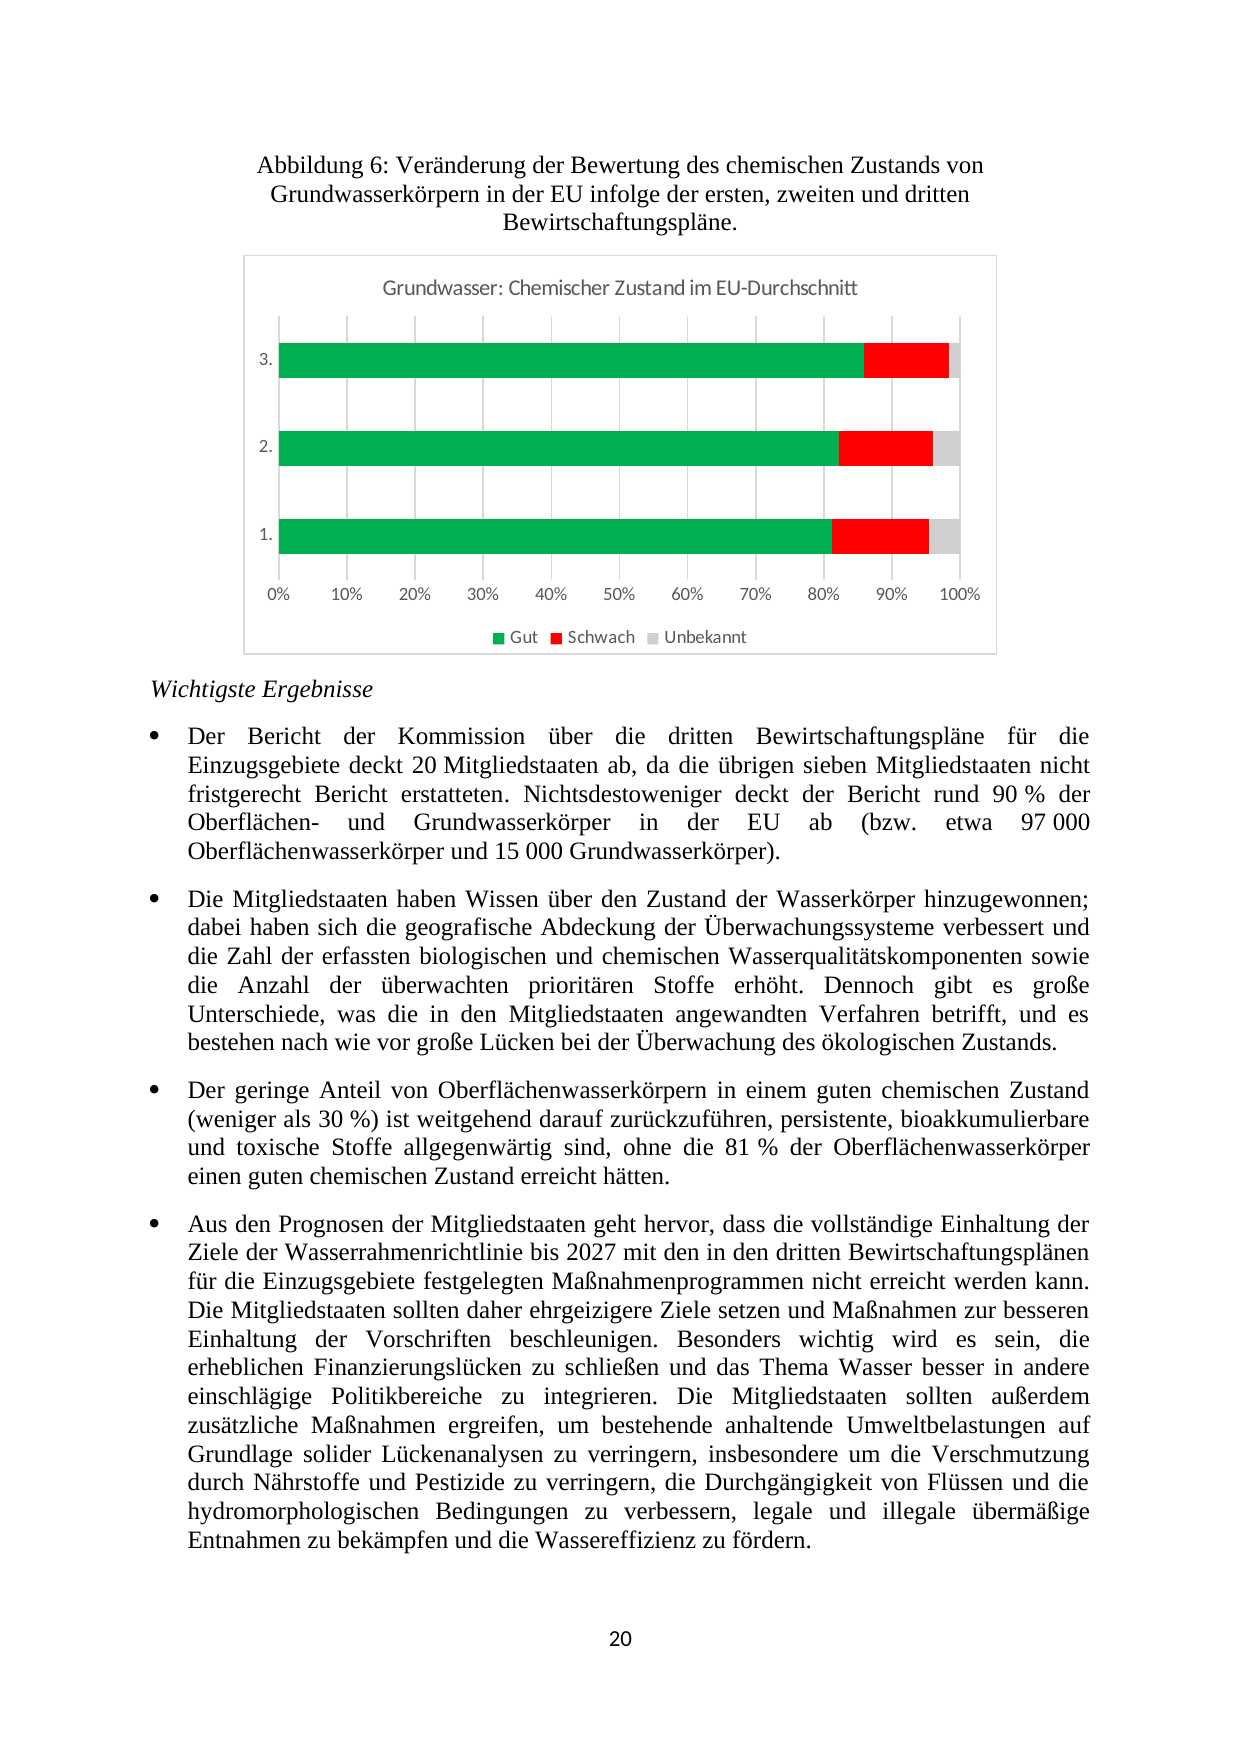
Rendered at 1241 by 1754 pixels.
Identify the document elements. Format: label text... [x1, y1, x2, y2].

text Wichtigste Ergebnisse [150, 674, 1090, 702]
list Die Mitgliedstaaten haben Wissen über den Zustand der Wasserkörper hinzugewonnen; dabei haben sich die geografische Abdeckung der Überwachungssysteme verbessert und die Zahl der erfassten biologischen und chemischen Wasserqualitätskomponenten sowie die Anzahl der überwachten prioritären Stoffe erhöht. Dennoch gibt es große Unterschiede, was die in den Mitgliedstaaten angewandten Verfahren betrifft, und es bestehen nach wie vor große Lücken bei der Überwachung des ökologischen Zustands. [150, 884, 1090, 1056]
list Der geringe Anteil von Oberflächenwasserkörpern in einem guten chemischen Zustand (weniger als 30 %) ist weitgehend darauf zurückzuführen, persistente, bioakkumulierbare und toxische Stoffe allgegenwärtig sind, ohne die 81 % der Oberflächenwasserkörper einen guten chemischen Zustand erreicht hätten. [150, 1075, 1090, 1190]
list Der Bericht der Kommission über die dritten Bewirtschaftungspläne für die Einzugsgebiete deckt 20 Mitgliedstaaten ab, da die übrigen sieben Mitgliedstaaten nicht fristgerecht Bericht erstatteten. Nichtsdestoweniger deckt der Bericht rund 90 % der Oberflächen- und Grundwasserkörper in der EU ab (bzw. etwa 97 000 Oberflächenwasserkörper und 15 000 Grundwasserkörper). [150, 721, 1090, 865]
text Abbildung 6: Veränderung der Bewertung des chemischen Zustands von Grundwasserkörpern in der EU infolge der ersten, zweiten und dritten Bewirtschaftungspläne. [150, 150, 1090, 236]
list Aus den Prognosen der Mitgliedstaaten geht hervor, dass die vollständige Einhaltung der Ziele der Wasserrahmenrichtlinie bis 2027 mit den in den dritten Bewirtschaftungsplänen für die Einzugsgebiete festgelegten Maßnahmenprogrammen nicht erreicht werden kann. Die Mitgliedstaaten sollten daher ehrgeizigere Ziele setzen und Maßnahmen zur besseren Einhaltung der Vorschriften beschleunigen. Besonders wichtig wird es sein, die erheblichen Finanzierungslücken zu schließen und das Thema Wasser besser in andere einschlägige Politikbereiche zu integrieren. Die Mitgliedstaaten sollten außerdem zusätzliche Maßnahmen ergreifen, um bestehende anhaltende Umweltbelastungen auf Grundlage solider Lückenanalysen zu verringern, insbesondere um die Verschmutzung durch Nährstoffe und Pestizide zu verringern, die Durchgängigkeit von Flüssen und die hydromorphologischen Bedingungen zu verbessern, legale und illegale übermäßige Entnahmen zu bekämpfen und die Wassereffizienz zu fördern. [150, 1209, 1090, 1554]
